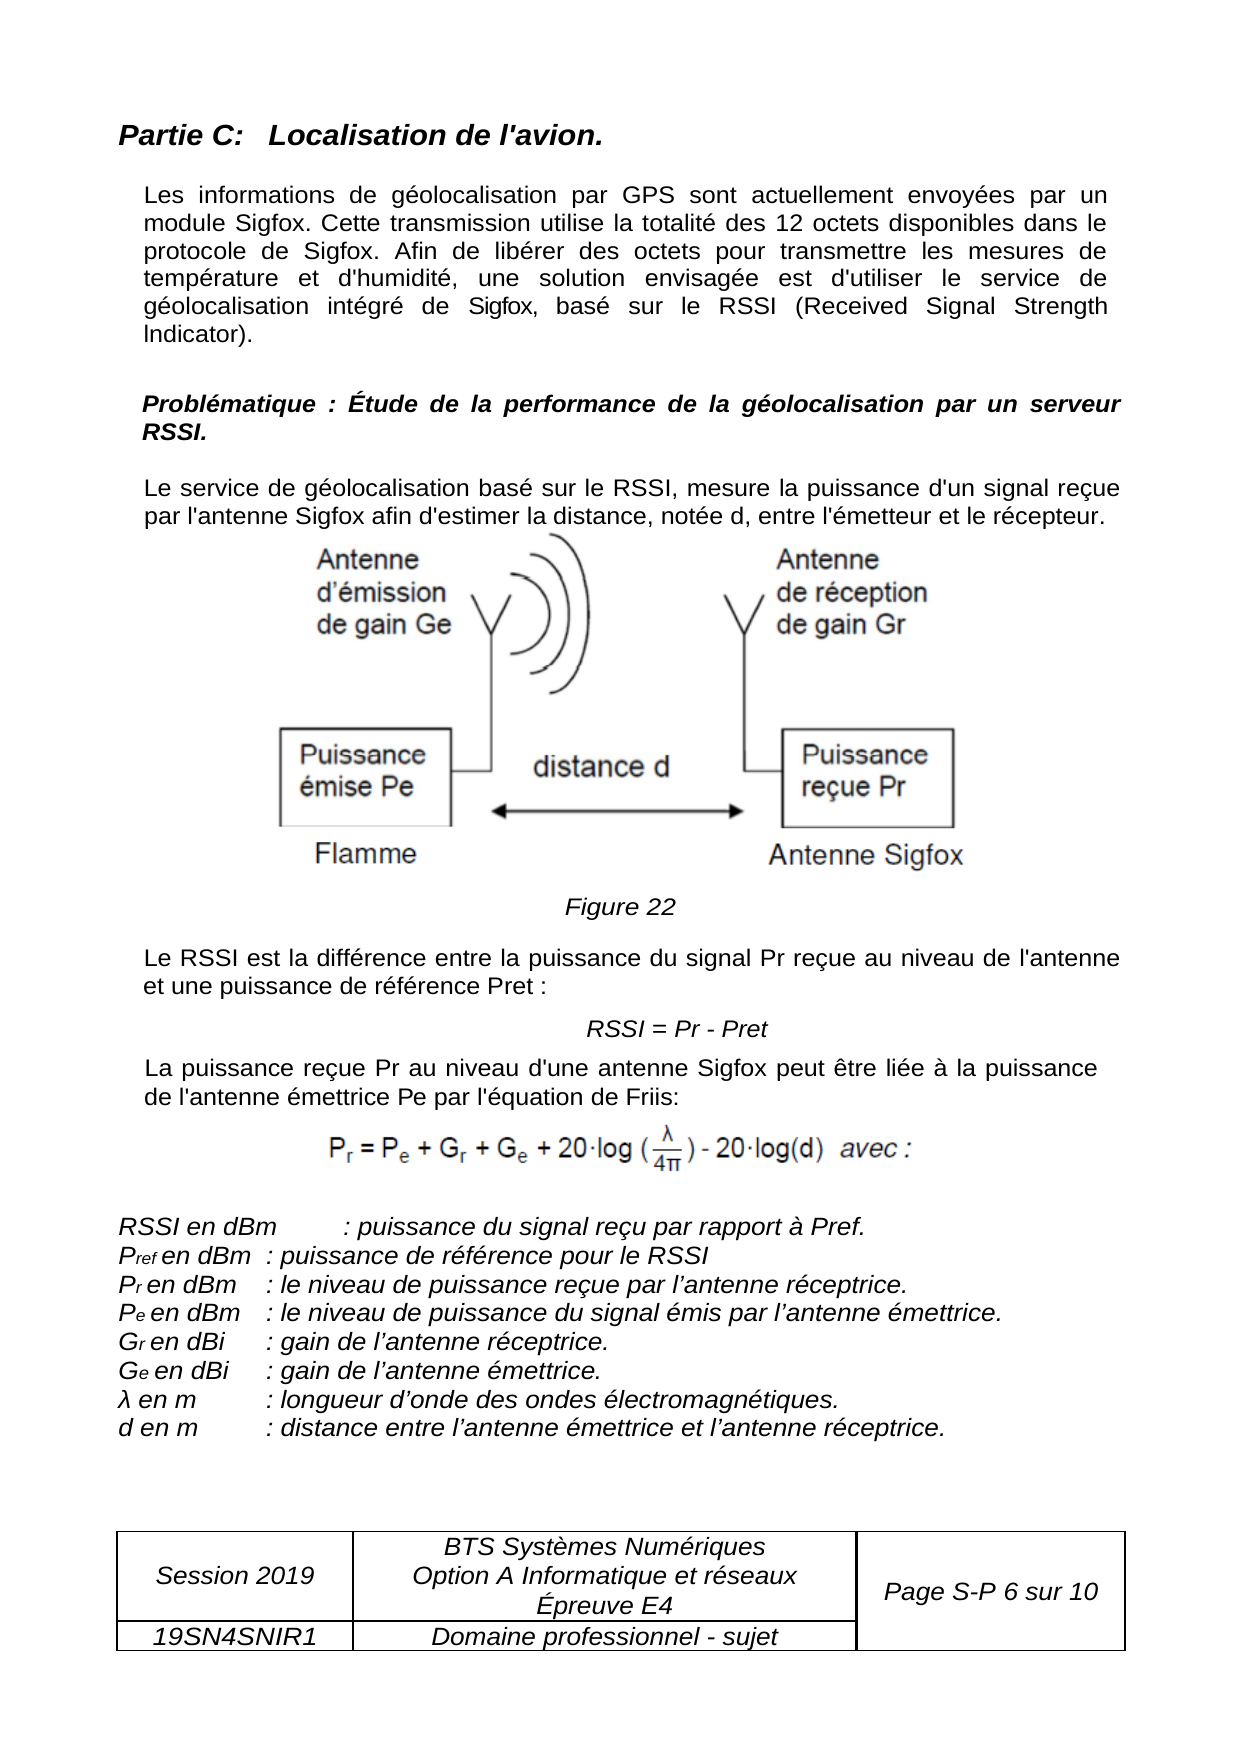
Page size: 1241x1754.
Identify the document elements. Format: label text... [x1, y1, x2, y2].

text La puissance reçue Pr au niveau d'une antenne Sigfox peut être liée à la puissance de l'antenne émettrice Pe par l'équation de Friis: [144, 1053, 1100, 1110]
text Les informations de géolocalisation par GPS sont actuellement envoyées par un module Sigfox. Cette transmission utilise la totalité des 12 octets disponibles dans le protocole de Sigfox. Afin de libérer des octets pour transmettre les mesures de température et d'humidité, une solution envisagée est d'utiliser le service de géolocalisation intégré de Sigfox, basé sur le RSSI (Received Signal Strength lndicator). [143, 181, 1109, 347]
text Le service de géolocalisation basé sur le RSSI, mesure la puissance d'un signal reçue par l'antenne Sigfox afin d'estimer la distance, notée d, entre l'émetteur et le récepteur. [143, 475, 1122, 529]
picture [326, 1122, 918, 1182]
text Pr en dBm : le niveau de puissance reçue par l’antenne réceptrice. [118, 1269, 1122, 1298]
text d en m : distance entre l’antenne émettrice et l’antenne réceptrice. [118, 1413, 1122, 1442]
subtitle Partie C: Localisation de l'avion. [118, 118, 1122, 152]
text Ge en dBi : gain de l’antenne émettrice. [118, 1356, 1122, 1384]
text Pe en dBm : le niveau de puissance du signal émis par l’antenne émettrice. [118, 1298, 1122, 1327]
text Problématique : Étude de la performance de la géolocalisation par un serveur RSSI. [142, 390, 1122, 445]
text Le RSSI est la différence entre la puissance du signal Pr reçue au niveau de l'antenne et une puissance de référence Pret : [143, 944, 1122, 999]
text Gr en dBi : gain de l’antenne réceptrice. [118, 1327, 1122, 1356]
text RSSI = Pr - Pret [586, 1014, 1122, 1043]
text λ en m : longueur d’onde des ondes électromagnétiques. [118, 1384, 1122, 1413]
text Pref en dBm : puissance de référence pour le RSSI [118, 1241, 1122, 1269]
picture [265, 529, 975, 893]
text RSSI en dBm : puissance du signal reçu par rapport à Pref. [118, 1212, 1122, 1241]
